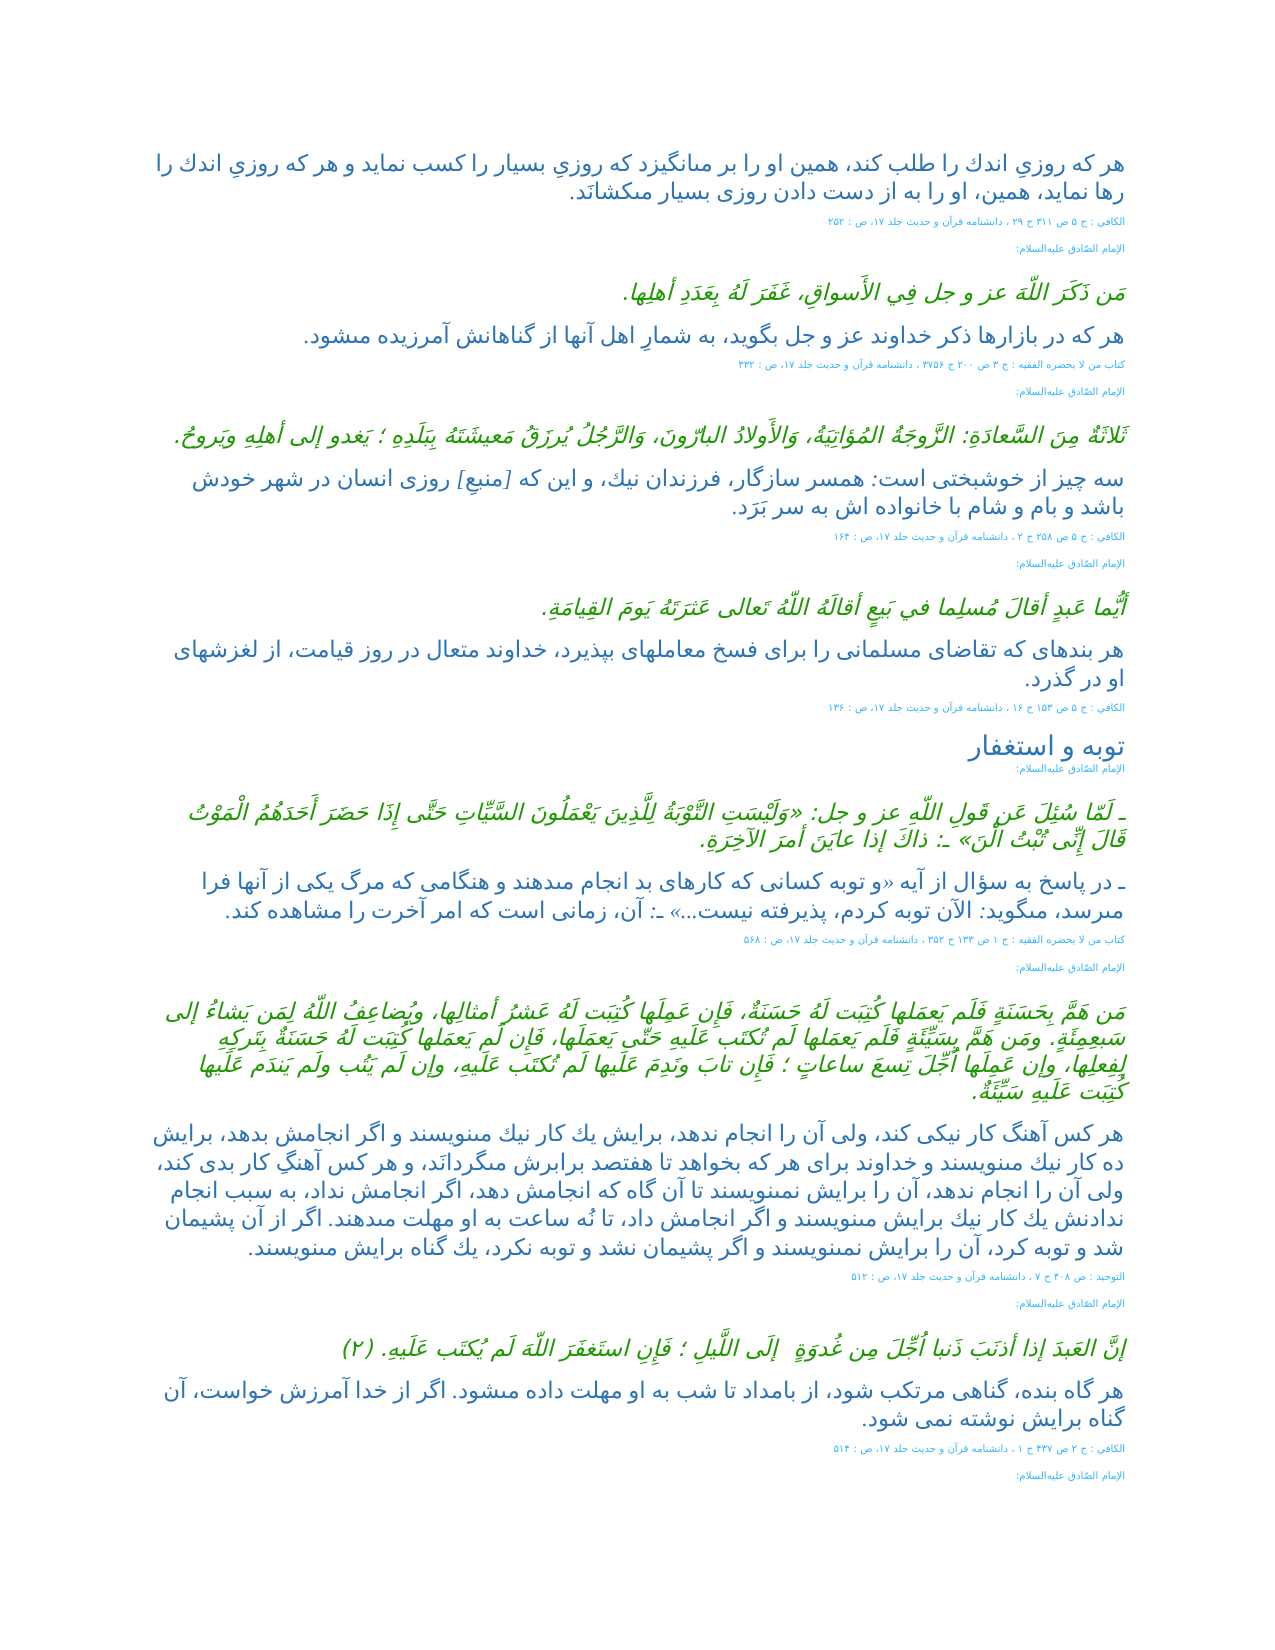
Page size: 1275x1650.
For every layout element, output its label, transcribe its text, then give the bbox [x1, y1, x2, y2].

text الإمام الصّادق عليه‌السلام: [150, 763, 1125, 784]
text الإمام الصّادق عليه‌السلام: [150, 386, 1125, 407]
text الكافي : ج ۲ ص ۴۳۷ ح ۱ ، دانشنامه قرآن و حديث جلد ۱۷، ص : ۵۱۴ [150, 1434, 1125, 1454]
subtitle هر بنده‏اى كه تقاضاى مسلمانى را براى فسخ معامله‏اى بپذيرد، خداوند متعال در روز قيامت، از لغزش‏هاى او در گذرد. [150, 637, 1125, 691]
text الكافي : ج ۵ ص ۱۵۳ ح ۱۶ ، دانشنامه قرآن و حديث جلد ۱۷، ص : ۱۳۶ [150, 693, 1125, 714]
subtitle هر گاه بنده، گناهى مرتكب شود، از بامداد تا شب به او مهلت داده مى‏شود. اگر از خدا آمرزش خواست، آن گناه برايش نوشته نمى شود. [150, 1377, 1125, 1432]
text الإمام الصّادق عليه‌السلام: [150, 1470, 1125, 1491]
text الكافي : ج ۵ ص ۳۱۱ ح ۲۹ ، دانشنامه قرآن و حديث جلد ۱۷، ص : ۲۵۲ [150, 207, 1125, 227]
subtitle هر كه در بازارها ذكر خداوند عز و جل بگويد، به شمارِ اهل آنها از گناهانش آمرزيده مى‏شود. [150, 322, 1125, 348]
text إنَّ العَبدَ إذا أذنَبَ ذَنبا اُجِّلَ مِن غُدوَةٍ إلَى اللَّيلِ ؛ فَإِنِ استَغفَرَ اللّهَ لَم يُكتَب عَلَيهِ. (۲) [150, 1335, 1125, 1361]
text مَن هَمَّ بِحَسَنَةٍ فَلَم يَعمَلها كُتِبَت لَهُ حَسَنَةٌ، فَإِن عَمِلَها كُتِبَت لَهُ عَشرُ أمثالِها، ويُضاعِفُ اللّهُ لِمَن يَشاءُ إلى سَبعِمِئَةٍ. ومَن هَمَّ بِسَيِّئَةٍ فَلَم يَعمَلها لَم تُكتَب عَلَيهِ حَتّى يَعمَلَها، فَإِن لَم يَعمَلها كُتِبَت لَهُ حَسَنَةٌ بِتَركِهِ لِفِعلِها، وإن عَمِلَها اُجِّلَ تِسعَ ساعاتٍ ؛ فَإِن تابَ ونَدِمَ عَلَيها لَم تُكتَب عَلَيهِ، وإن لَم يَتُب ولَم يَندَم عَلَيها كُتِبَت عَلَيهِ سَيِّئَةٌ. [150, 998, 1125, 1104]
text الكافي : ج ۵ ص ۲۵۸ ح ۲ ، دانشنامه قرآن و حديث جلد ۱۷، ص : ۱۶۴ [150, 522, 1125, 542]
text مَن ذَكَرَ اللّهَ عز و جل فِي الأَسواقِ، غَفَرَ لَهُ بِعَدَدِ أهلِها. [150, 279, 1125, 306]
text الإمام الصّادق عليه‌السلام: [150, 558, 1125, 579]
text كتاب من لا يحضره الفقيه : ج ۱ ص ۱۳۳ ح ۳۵۲ ، دانشنامه قرآن و حديث جلد ۱۷، ص : ۵۶۸ [150, 925, 1125, 946]
text ـ لَمّا سُئِلَ عَن قَولِ اللّهِ عز و جل: «وَلَيْسَتِ التَّوْبَةُ لِلَّذِينَ يَعْمَلُونَ السَّيِّاتِ حَتَّى إِذَا حَضَرَ أَحَدَهُمُ الْمَوْتُ قَالَ إِنِّى تُبْتُ الْٔنَ» ـ: ذاكَ إذا عايَنَ أمرَ الآخِرَةِ. [150, 799, 1125, 853]
subtitle ـ در پاسخ به سؤال از آيه «و توبه كسانى كه كارهاى بد انجام مى‏دهند و هنگامى كه مرگ يكى از آنها فرا مى‏رسد، مى‏گويد: الآن توبه كردم، پذيرفته نيست...» ـ: آن، زمانى است كه امر آخرت را مشاهده كند. [150, 868, 1125, 923]
text الإمام الصّادق عليه‌السلام: [150, 962, 1125, 982]
text ثَلاثَةٌ مِنَ السَّعادَةِ: الزَّوجَةُ المُؤاتِيَةُ، وَالأَولادُ البارّونَ، وَالرَّجُلُ يُرزَقُ مَعيشَتَهُ بِبَلَدِهِ ؛ يَغدو إلى أهلِهِ ويَروحُ. [150, 423, 1125, 449]
subtitle توبه و استغفار [150, 730, 1125, 761]
subtitle سه چيز از خوش‏بختى است: همسر سازگار، فرزندان نيك، و اين كه [منبعِ] روزى انسان در شهر خودش باشد و بام و شام با خانواده اش به سر بَرَد. [150, 465, 1125, 520]
subtitle هر كس آهنگ كار نيكى كند، ولى آن را انجام ندهد، برايش يك كار نيك مى‏نويسند و اگر انجامش بدهد، برايش ده كار نيك مى‏نويسند و خداوند براى هر كه بخواهد تا هفتصد برابرش مى‏گردانَد، و هر كس آهنگِ كار بدى كند، ولى آن را انجام ندهد، آن را برايش نمى‏نويسند تا آن گاه كه انجامش دهد، اگر انجامش نداد، به سبب انجام ندادنش يك كار نيك برايش مى‏نويسند و اگر انجامش داد، تا نُه ساعت به او مهلت مى‏دهند. اگر از آن پشيمان شد و توبه كرد، آن را برايش نمى‏نويسند و اگر پشيمان نشد و توبه نكرد، يك گناه برايش مى‏نويسند. [150, 1120, 1125, 1260]
subtitle هر كه روزىِ اندك را طلب كند، همين او را بر مى‏انگيزد كه روزىِ بسيار را كسب نمايد و هر كه روزىِ اندك را رها نمايد، همين، او را به از دست دادن روزى بسيار مى‏كشانَد. [150, 150, 1125, 205]
text الإمام الصّادق عليه‌السلام: [150, 1298, 1125, 1319]
text كتاب من لا يحضره الفقيه : ج ۳ ص ۲۰۰ ح ۳۷۵۶ ، دانشنامه قرآن و حديث جلد ۱۷، ص : ۳۳۲ [150, 350, 1125, 371]
text التوحيد : ص ۴۰۸ ح ۷ ، دانشنامه قرآن و حديث جلد ۱۷، ص : ۵۱۲ [150, 1262, 1125, 1283]
text الإمام الصّادق عليه‌السلام: [150, 243, 1125, 264]
text أيُّما عَبدٍ أقالَ مُسلِما في بَيعٍ أقالَهُ اللّهُ تَعالى عَثرَتَهُ يَومَ القِيامَةِ. [150, 594, 1125, 621]
